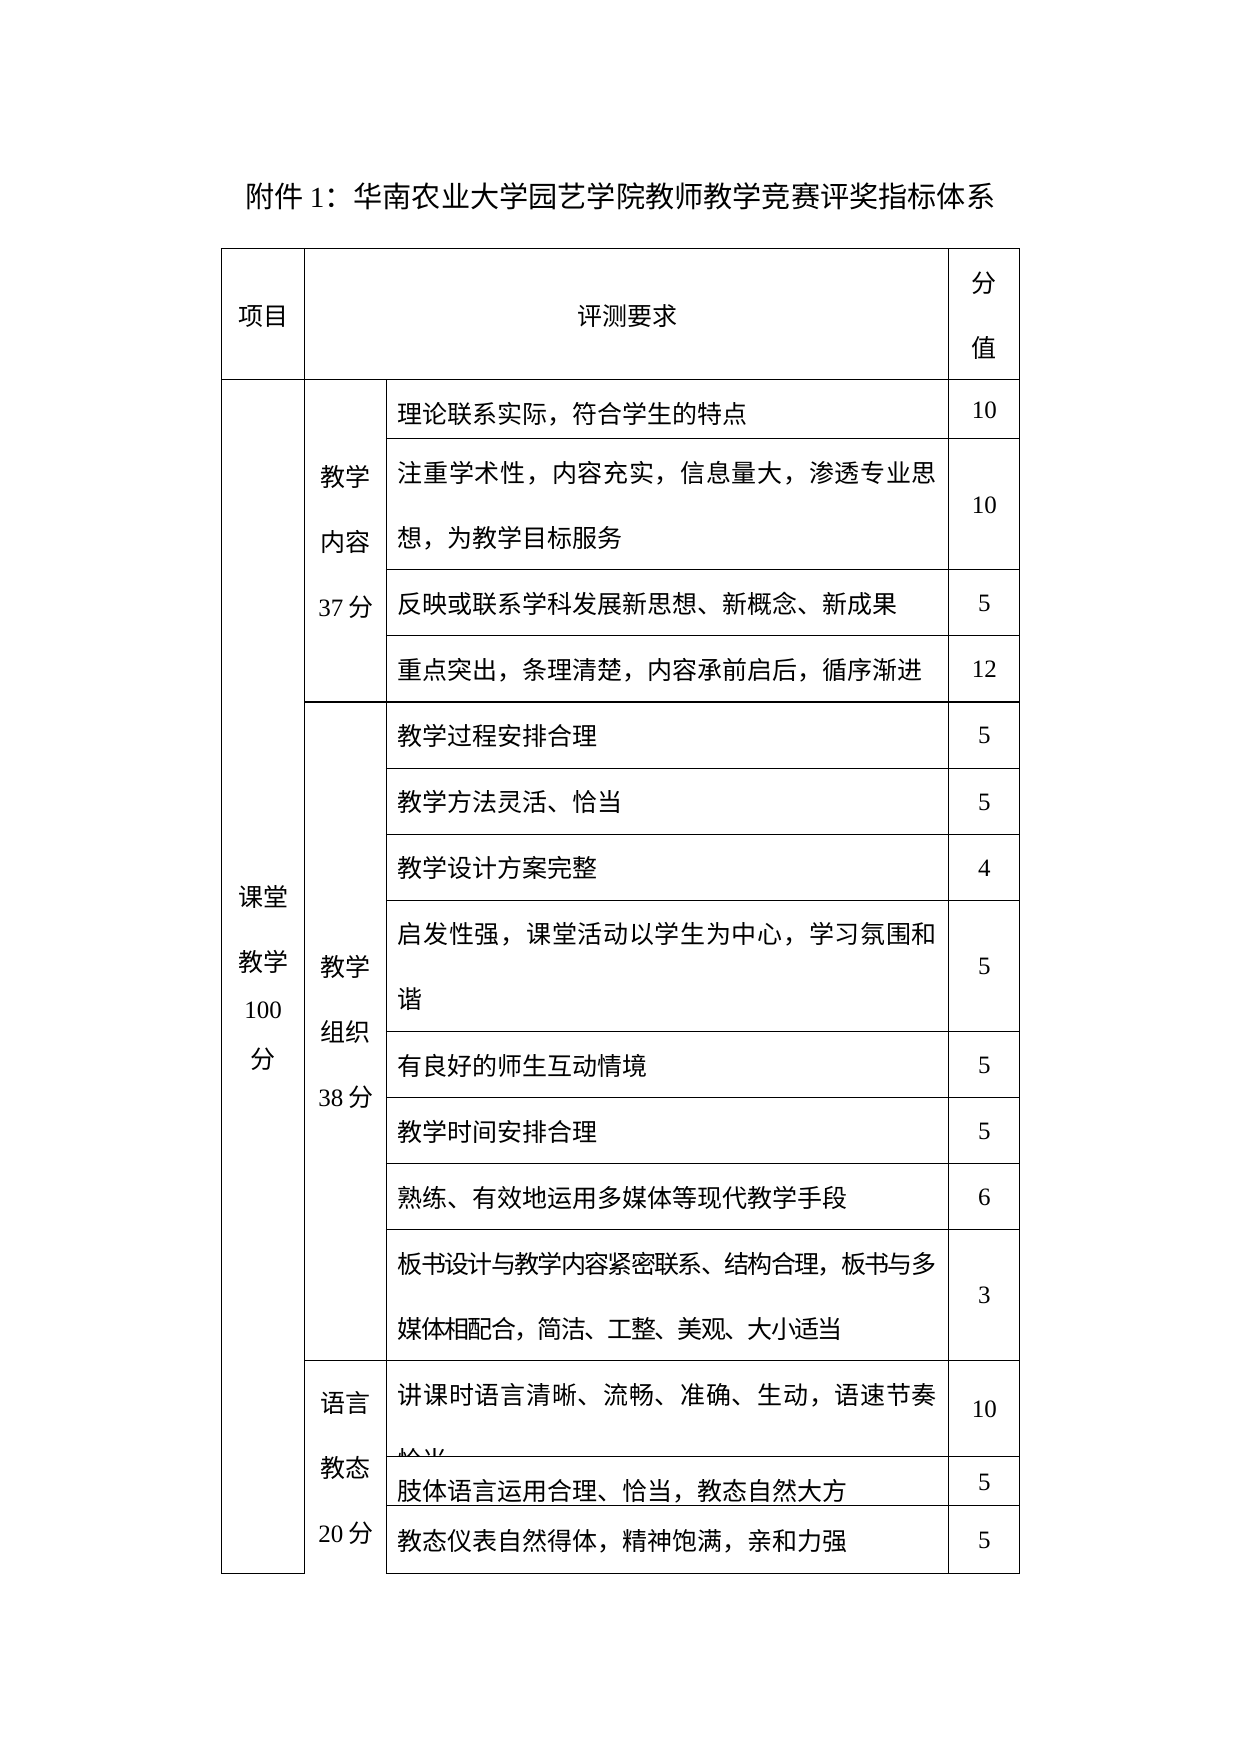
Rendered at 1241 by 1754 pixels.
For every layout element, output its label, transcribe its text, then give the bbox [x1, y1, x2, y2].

table_cell 启发性强，课堂活动以学生为中心，学习氛围和谐 [387, 901, 948, 1031]
table_cell 6 [949, 1164, 1019, 1229]
table_cell 10 [949, 1361, 1019, 1456]
table_header 项目 [222, 249, 304, 379]
table_cell 10 [949, 380, 1019, 438]
table_cell 5 [949, 1457, 1019, 1505]
table_cell 教学时间安排合理 [387, 1098, 948, 1163]
text 附件1：华南农业大学园艺学院教师教学竞赛评奖指标体系 [187, 162, 1053, 227]
table_header 评测要求 [305, 249, 948, 379]
table_header 分值 [949, 249, 1019, 379]
table_cell 理论联系实际，符合学生的特点 [387, 380, 948, 438]
table_cell 板书设计与教学内容紧密联系、结构合理，板书与多媒体相配合，简洁、工整、美观、大小适当 [387, 1230, 948, 1360]
table_cell 3 [949, 1230, 1019, 1360]
table_cell 5 [949, 769, 1019, 833]
table_cell 5 [949, 570, 1019, 635]
table_cell 教学设计方案完整 [387, 835, 948, 899]
table_cell 12 [949, 636, 1019, 701]
table_cell 有良好的师生互动情境 [387, 1032, 948, 1097]
table_cell 讲课时语言清晰、流畅、准确、生动，语速节奏恰当 [387, 1361, 948, 1456]
table_cell 课堂 教学 100分 [222, 380, 304, 1573]
table_cell 教学 内容 37分 [305, 380, 386, 701]
table_cell 教学方法灵活、恰当 [387, 769, 948, 833]
table_cell 教态仪表自然得体，精神饱满，亲和力强 [387, 1506, 948, 1573]
table_cell 教学 组织 38分 [305, 703, 386, 1360]
table_cell 5 [949, 1098, 1019, 1163]
table_cell 4 [949, 835, 1019, 899]
table_cell 10 [949, 439, 1019, 569]
table_cell 教学过程安排合理 [387, 703, 948, 767]
table_cell 5 [949, 901, 1019, 1031]
table_cell 重点突出，条理清楚，内容承前启后，循序渐进 [387, 636, 948, 701]
table_cell 语言 教态 20分 [305, 1361, 386, 1573]
table_cell 5 [949, 1506, 1019, 1573]
table_cell 熟练、有效地运用多媒体等现代教学手段 [387, 1164, 948, 1229]
table_cell 5 [949, 703, 1019, 767]
table_cell 肢体语言运用合理、恰当，教态自然大方 [387, 1457, 948, 1505]
table_cell 注重学术性，内容充实，信息量大，渗透专业思想，为教学目标服务 [387, 439, 948, 569]
table_cell 反映或联系学科发展新思想、新概念、新成果 [387, 570, 948, 635]
table_cell 5 [949, 1032, 1019, 1097]
